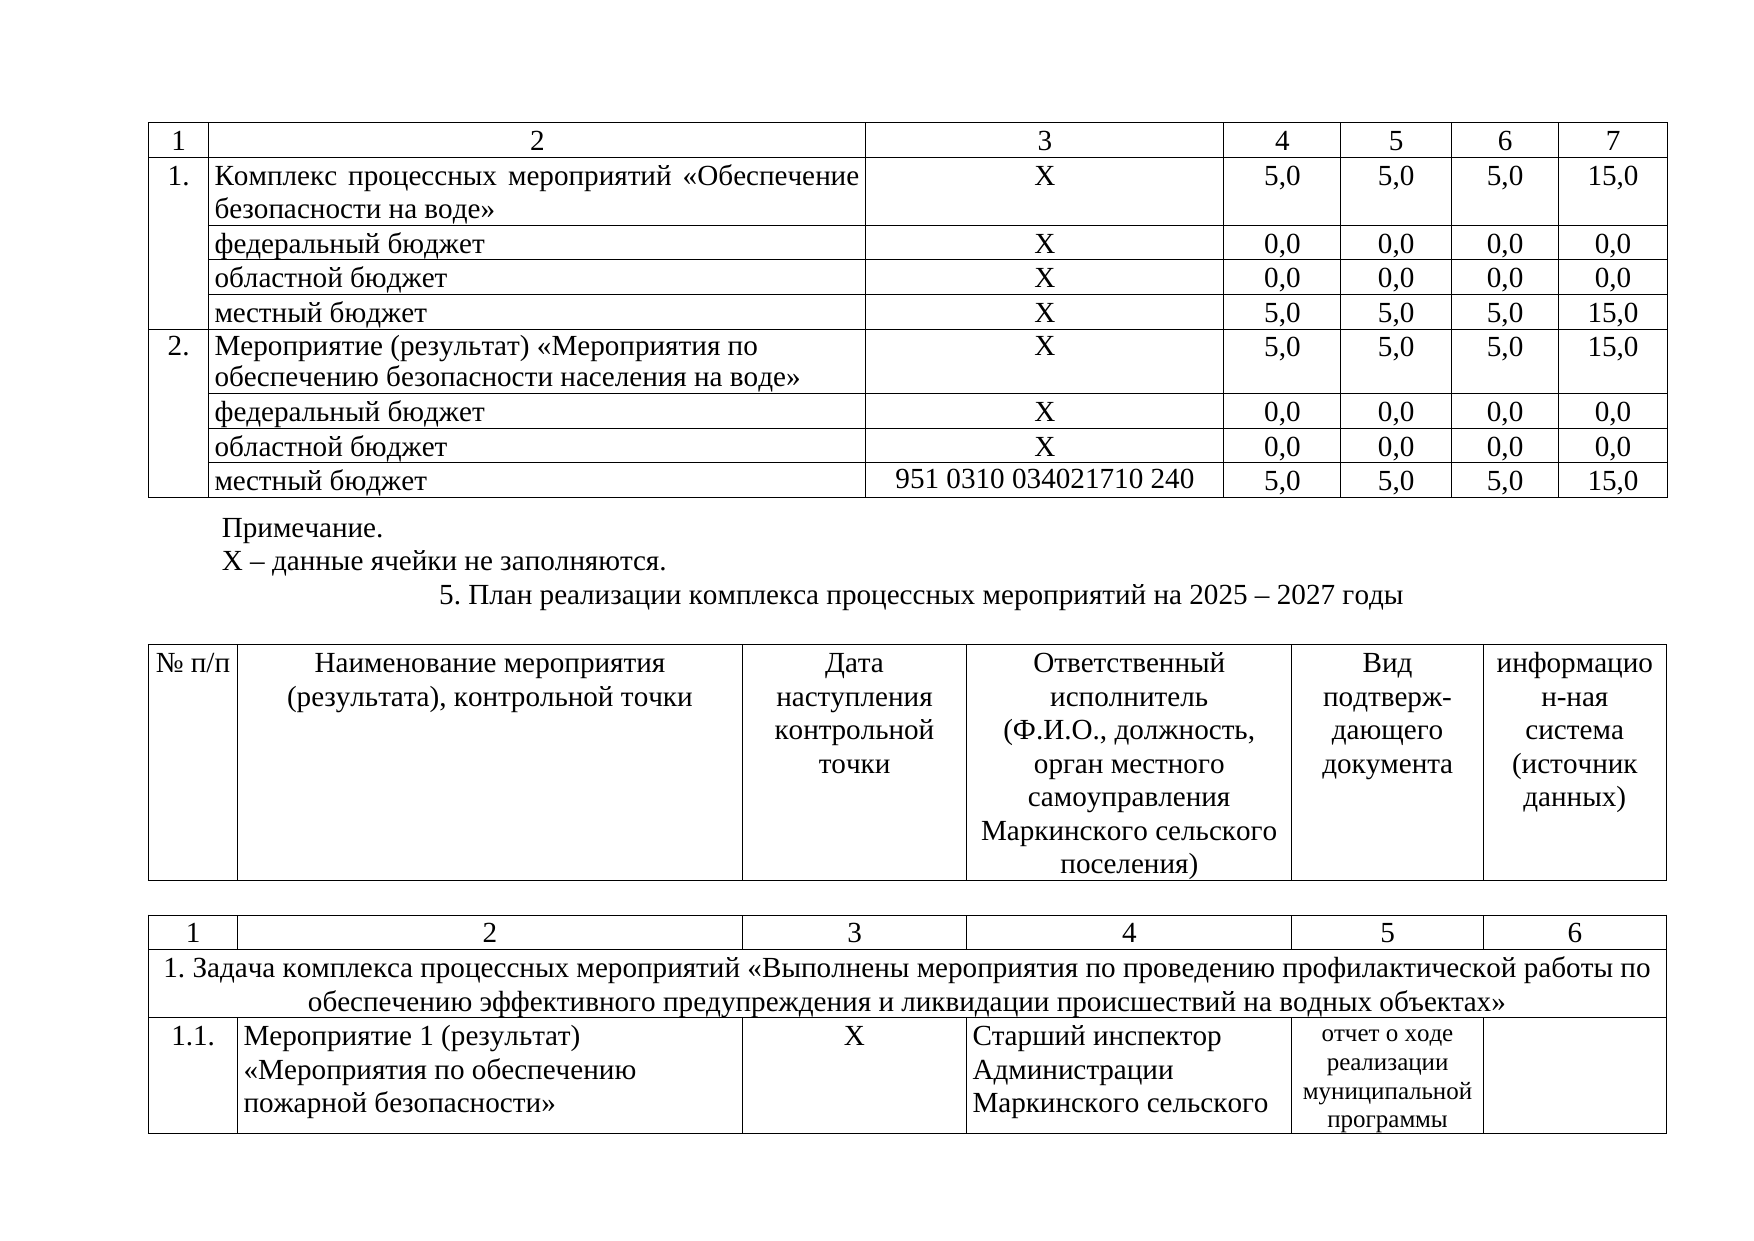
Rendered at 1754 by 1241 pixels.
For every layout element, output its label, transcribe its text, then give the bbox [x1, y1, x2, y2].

table_cell 5,0 [1452, 158, 1558, 225]
table_cell Х [866, 394, 1223, 428]
table_cell 1. Задача комплекса процессных мероприятий «Выполнены мероприятия по проведению профилактической работы по обеспечению эффективного предупреждения и ликвидации происшествий на водных объектах» [149, 950, 1666, 1017]
table_header 2 [209, 123, 865, 157]
table_header 4 [967, 916, 1291, 949]
table_cell 5,0 [1341, 463, 1451, 497]
table_header 7 [1559, 123, 1667, 157]
text X – данные ячейки не заполняются. [148, 543, 1695, 577]
table_cell областной бюджет [209, 260, 865, 294]
table_cell 0,0 [1224, 429, 1340, 462]
table_cell 0,0 [1341, 429, 1451, 462]
table_cell 15,0 [1559, 463, 1667, 497]
table_cell Х [743, 1018, 966, 1133]
table_cell 15,0 [1559, 330, 1667, 393]
table_cell Х [866, 295, 1223, 328]
table_header Ответственный исполнитель (Ф.И.О., должность, орган местного самоуправления Маркинского сельского поселения) [967, 645, 1291, 880]
table_header 1 [149, 123, 208, 157]
table_cell Х [866, 226, 1223, 259]
table_cell 5,0 [1224, 330, 1340, 393]
table_cell 5,0 [1341, 330, 1451, 393]
table_cell 0,0 [1559, 429, 1667, 462]
table_cell 5,0 [1452, 295, 1558, 328]
table_header 5 [1341, 123, 1451, 157]
table_cell 5,0 [1452, 330, 1558, 393]
table_cell Х [866, 330, 1223, 393]
table_cell 5,0 [1224, 295, 1340, 328]
table_header Наименование мероприятия (результата), контрольной точки [238, 645, 742, 880]
table_header 3 [743, 916, 966, 949]
table_cell 1. [149, 158, 208, 328]
text 5. План реализации комплекса процессных мероприятий на 2025 – 2027 годы [148, 577, 1695, 611]
table_cell [1484, 1018, 1666, 1133]
table_cell Х [866, 429, 1223, 462]
table_cell 0,0 [1452, 429, 1558, 462]
table_cell 1.1. [149, 1018, 237, 1133]
table_cell 0,0 [1559, 226, 1667, 259]
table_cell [238, 1018, 742, 1133]
table_header информацион-ная система (источник данных) [1484, 645, 1666, 880]
table_cell местный бюджет [209, 295, 865, 328]
table_cell Х [866, 158, 1223, 225]
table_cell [1292, 1018, 1483, 1133]
table_cell 0,0 [1341, 226, 1451, 259]
table_header 4 [1224, 123, 1340, 157]
table_cell 0,0 [1224, 394, 1340, 428]
table_cell 0,0 [1341, 394, 1451, 428]
table_cell 0,0 [1452, 394, 1558, 428]
table_cell 0,0 [1341, 260, 1451, 294]
table_header 3 [866, 123, 1223, 157]
table_header 6 [1452, 123, 1558, 157]
table_header Дата наступления контрольной точки [743, 645, 966, 880]
table_header 5 [1292, 916, 1483, 949]
table_cell Мероприятие (результат) «Мероприятия по обеспечению безопасности населения на воде» [209, 330, 865, 393]
table_cell Комплекс процессных мероприятий «Обеспечение безопасности на воде» [209, 158, 865, 225]
table_header 6 [1484, 916, 1666, 949]
table_cell 0,0 [1559, 260, 1667, 294]
table_cell местный бюджет [209, 463, 865, 497]
table_cell 5,0 [1452, 463, 1558, 497]
table_cell федеральный бюджет [209, 226, 865, 259]
table_cell 5,0 [1224, 463, 1340, 497]
table_header Вид подтверж-дающего документа [1292, 645, 1483, 880]
table_cell 15,0 [1559, 295, 1667, 328]
table_cell 15,0 [1559, 158, 1667, 225]
table_cell 0,0 [1224, 226, 1340, 259]
table_cell 2. [149, 330, 208, 497]
table_cell 5,0 [1341, 295, 1451, 328]
text Примечание. [148, 510, 1695, 543]
table_cell 0,0 [1452, 226, 1558, 259]
table_cell 5,0 [1341, 158, 1451, 225]
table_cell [967, 1018, 1291, 1133]
table_header 1 [149, 916, 237, 949]
table_cell 0,0 [1559, 394, 1667, 428]
table_cell 0,0 [1452, 260, 1558, 294]
table_cell областной бюджет [209, 429, 865, 462]
table_cell 5,0 [1224, 158, 1340, 225]
table_cell Х [866, 260, 1223, 294]
table_cell федеральный бюджет [209, 394, 865, 428]
table_cell 951 0310 034021710 240 [866, 463, 1223, 497]
table_header № п/п [149, 645, 237, 880]
table_cell 0,0 [1224, 260, 1340, 294]
table_header 2 [238, 916, 742, 949]
